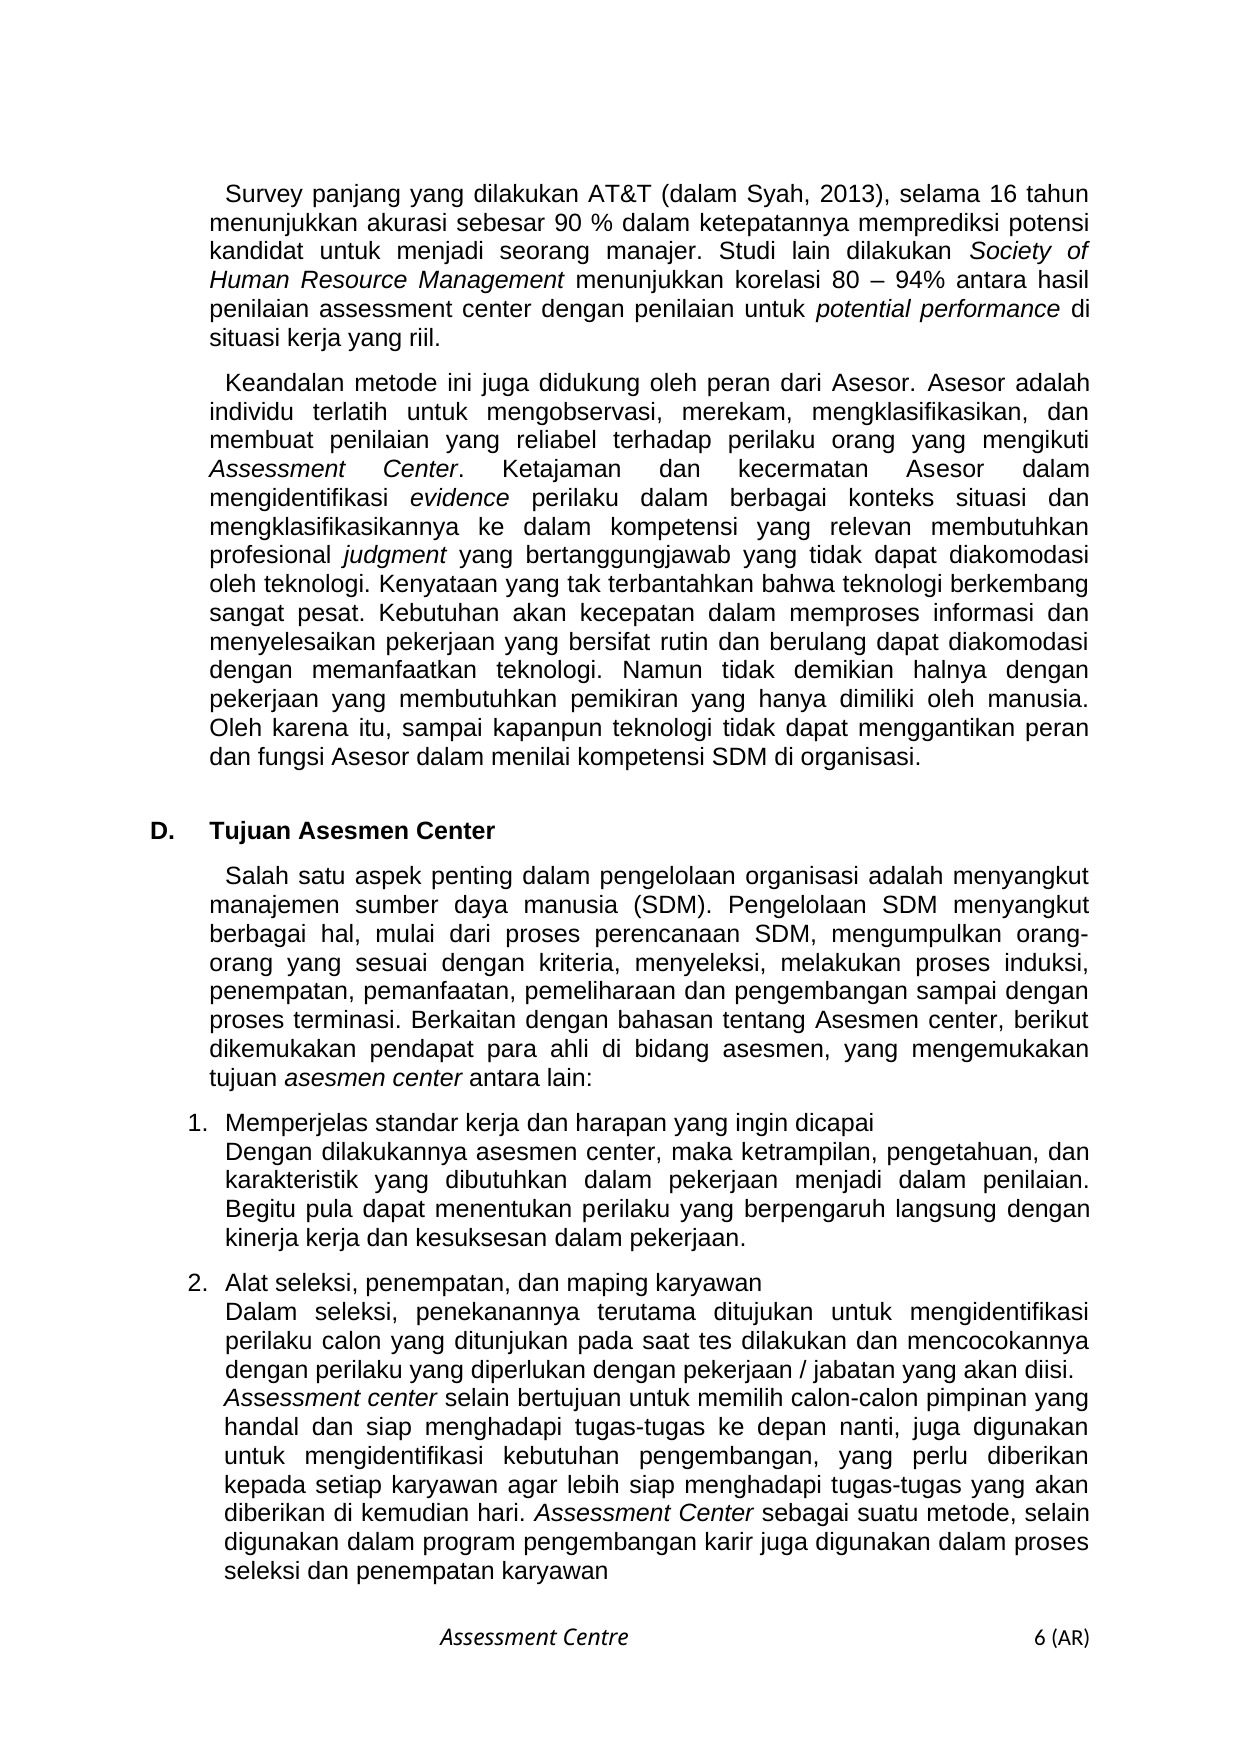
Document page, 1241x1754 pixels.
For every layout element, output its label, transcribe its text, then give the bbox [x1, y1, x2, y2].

list Survey panjang yang dilakukan AT&T (dalam Syah, 2013), selama 16 tahun menunjukkan akurasi sebesar 90 % dalam ketepatannya memprediksi potensi kandidat untuk menjadi seorang manajer. Studi lain dilakukan Society of Human Resource Management menunjukkan korelasi 80 – 94% antara hasil penilaian assessment center dengan penilaian untuk potential performance di situasi kerja yang riil. [209, 179, 1090, 351]
text Dalam seleksi, penekanannya terutama ditujukan untuk mengidentifikasi perilaku calon yang ditunjukan pada saat tes dilakukan dan mencocokannya dengan perilaku yang diperlukan dengan pekerjaan / jabatan yang akan diisi. [225, 1297, 1090, 1383]
text Salah satu aspek penting dalam pengelolaan organisasi adalah menyangkut manajemen sumber daya manusia (SDM). Pengelolaan SDM menyangkut berbagai hal, mulai dari proses perencanaan SDM, mengumpulkan orang-orang yang sesuai dengan kriteria, menyeleksi, melakukan proses induksi, penempatan, pemanfaatan, pemeliharaan dan pengembangan sampai dengan proses terminasi. Berkaitan dengan bahasan tentang Asesmen center, berikut dikemukakan pendapat para ahli di bidang asesmen, yang mengemukakan tujuan asesmen center antara lain: [209, 861, 1090, 1091]
list Tujuan Asesmen Center [150, 816, 1090, 844]
text Assessment center selain bertujuan untuk memilih calon-calon pimpinan yang handal dan siap menghadapi tugas-tugas ke depan nanti, juga digunakan untuk mengidentifikasi kebutuhan pengembangan, yang perlu diberikan kepada setiap karyawan agar lebih siap menghadapi tugas-tugas yang akan diberikan di kemudian hari. Assessment Center sebagai suatu metode, selain digunakan dalam program pengembangan karir juga digunakan dalam proses seleksi dan penempatan karyawan [224, 1383, 1090, 1584]
list Memperjelas standar kerja dan harapan yang ingin dicapai [187, 1108, 1090, 1137]
text Keandalan metode ini juga didukung oleh peran dari Asesor. Asesor adalah individu terlatih untuk mengobservasi, merekam, mengklasifikasikan, dan membuat penilaian yang reliabel terhadap perilaku orang yang mengikuti Assessment Center. Ketajaman dan kecermatan Asesor dalam mengidentifikasi evidence perilaku dalam berbagai konteks situasi dan mengklasifikasikannya ke dalam kompetensi yang relevan membutuhkan profesional judgment yang bertanggungjawab yang tidak dapat diakomodasi oleh teknologi. Kenyataan yang tak terbantahkan bahwa teknologi berkembang sangat pesat. Kebutuhan akan kecepatan dalam memproses informasi dan menyelesaikan pekerjaan yang bersifat rutin dan berulang dapat diakomodasi dengan memanfaatkan teknologi. Namun tidak demikian halnya dengan pekerjaan yang membutuhkan pemikiran yang hanya dimiliki oleh manusia. Oleh karena itu, sampai kapanpun teknologi tidak dapat menggantikan peran dan fungsi Asesor dalam menilai kompetensi SDM di organisasi. [209, 368, 1090, 770]
list Alat seleksi, penempatan, dan maping karyawan [187, 1268, 1090, 1297]
list Dengan dilakukannya asesmen center, maka ketrampilan, pengetahuan, dan karakteristik yang dibutuhkan dalam pekerjaan menjadi dalam penilaian. Begitu pula dapat menentukan perilaku yang berpengaruh langsung dengan kinerja kerja dan kesuksesan dalam pekerjaan. [225, 1137, 1090, 1252]
